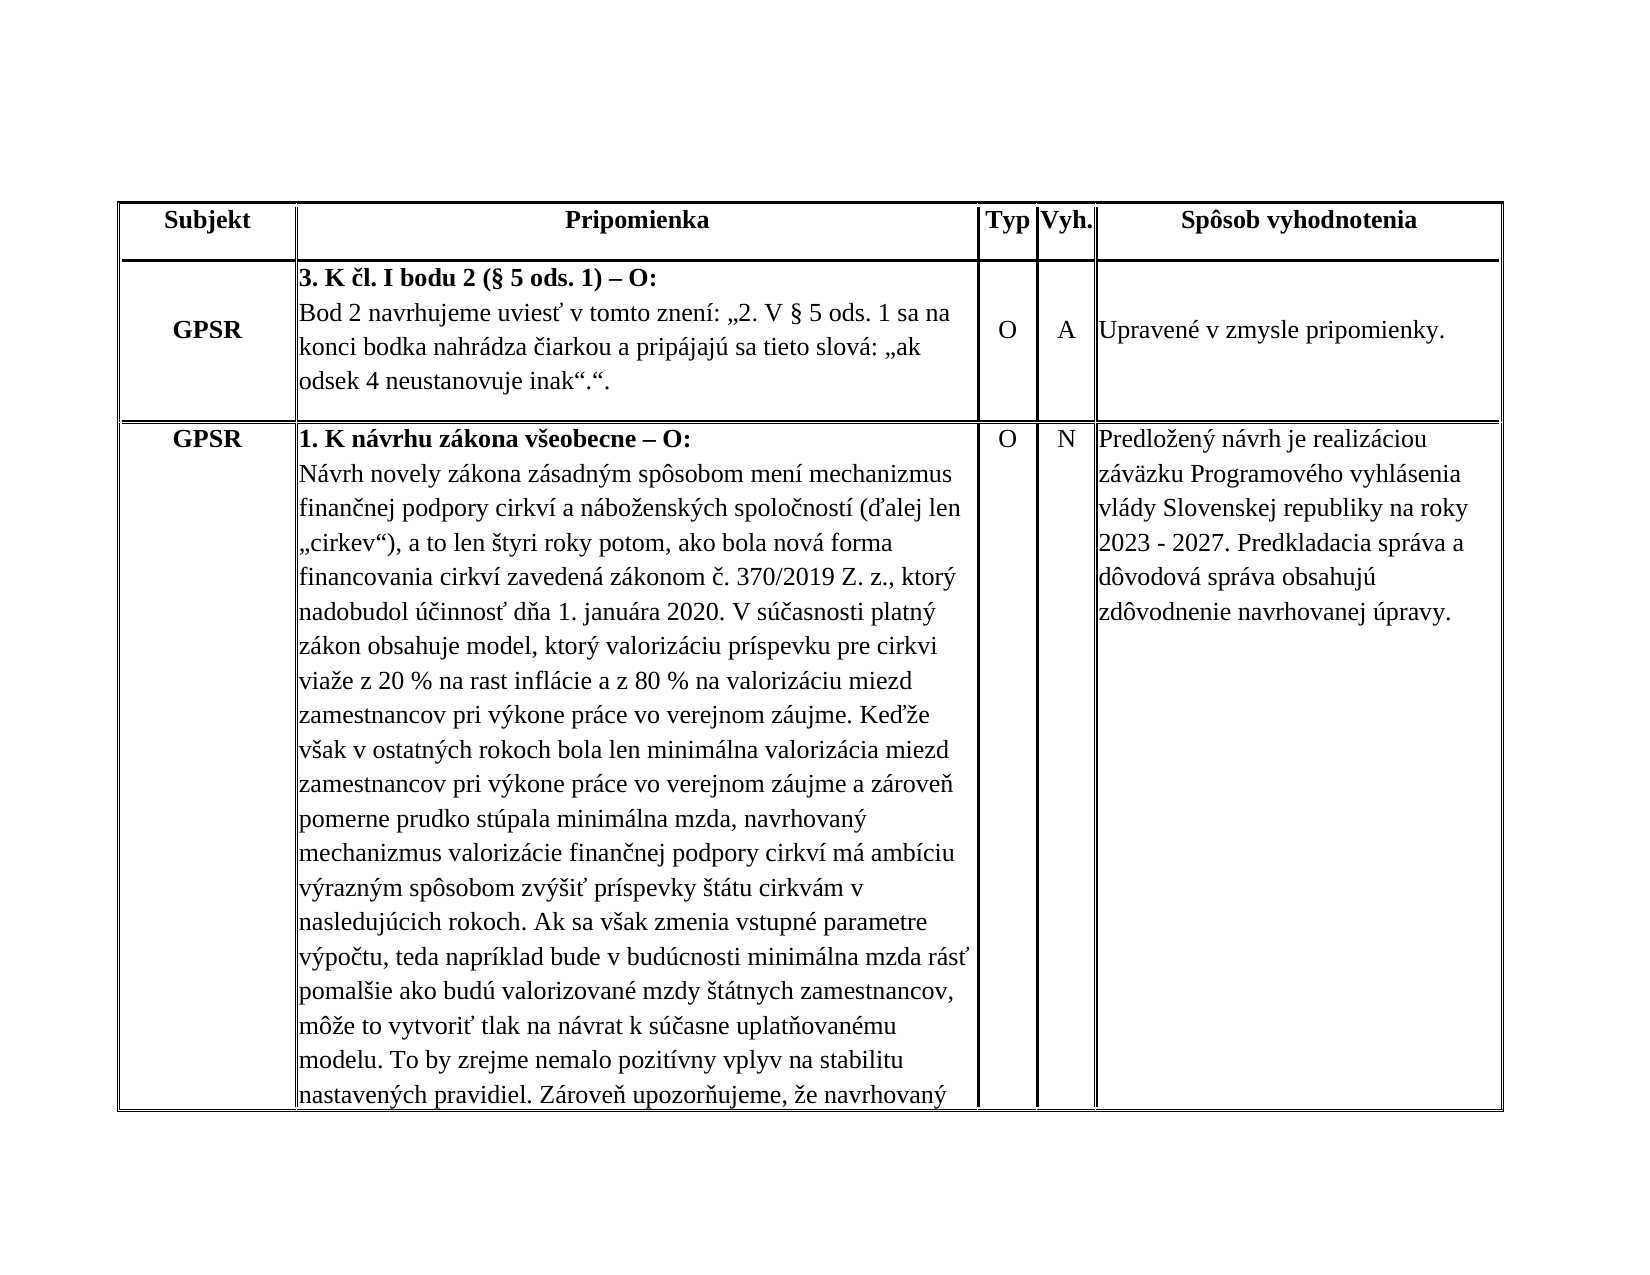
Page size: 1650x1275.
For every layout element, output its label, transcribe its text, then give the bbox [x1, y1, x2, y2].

table_cell O [980, 262, 1036, 420]
table_header Pripomienka [296, 203, 978, 259]
table_cell A [1039, 262, 1094, 420]
table_cell N [1037, 420, 1096, 1109]
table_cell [296, 424, 978, 1109]
table_header Spôsob vyhodnotenia [1096, 204, 1501, 259]
table_header Vyh. [1037, 203, 1096, 259]
table_cell O [978, 424, 1037, 1109]
table_cell GPSR [120, 420, 296, 1109]
table_cell GPSR [120, 259, 295, 420]
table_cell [1096, 420, 1501, 1109]
table_cell Upravené v zmysle pripomienky. [1098, 259, 1501, 420]
table_cell 3. K čl. I bodu 2 (§ 5 ods. 1) – O: Bod 2 navrhujeme uviesť v tomto znení: „2. V § 5 ods. 1 sa na konci bodka nahrádza čiarkou a pripájajú sa tieto slová: „ak odsek 4 neustanovuje inak“.“. [298, 262, 977, 420]
table_header Typ [978, 203, 1037, 259]
table_header Subjekt [120, 204, 296, 259]
